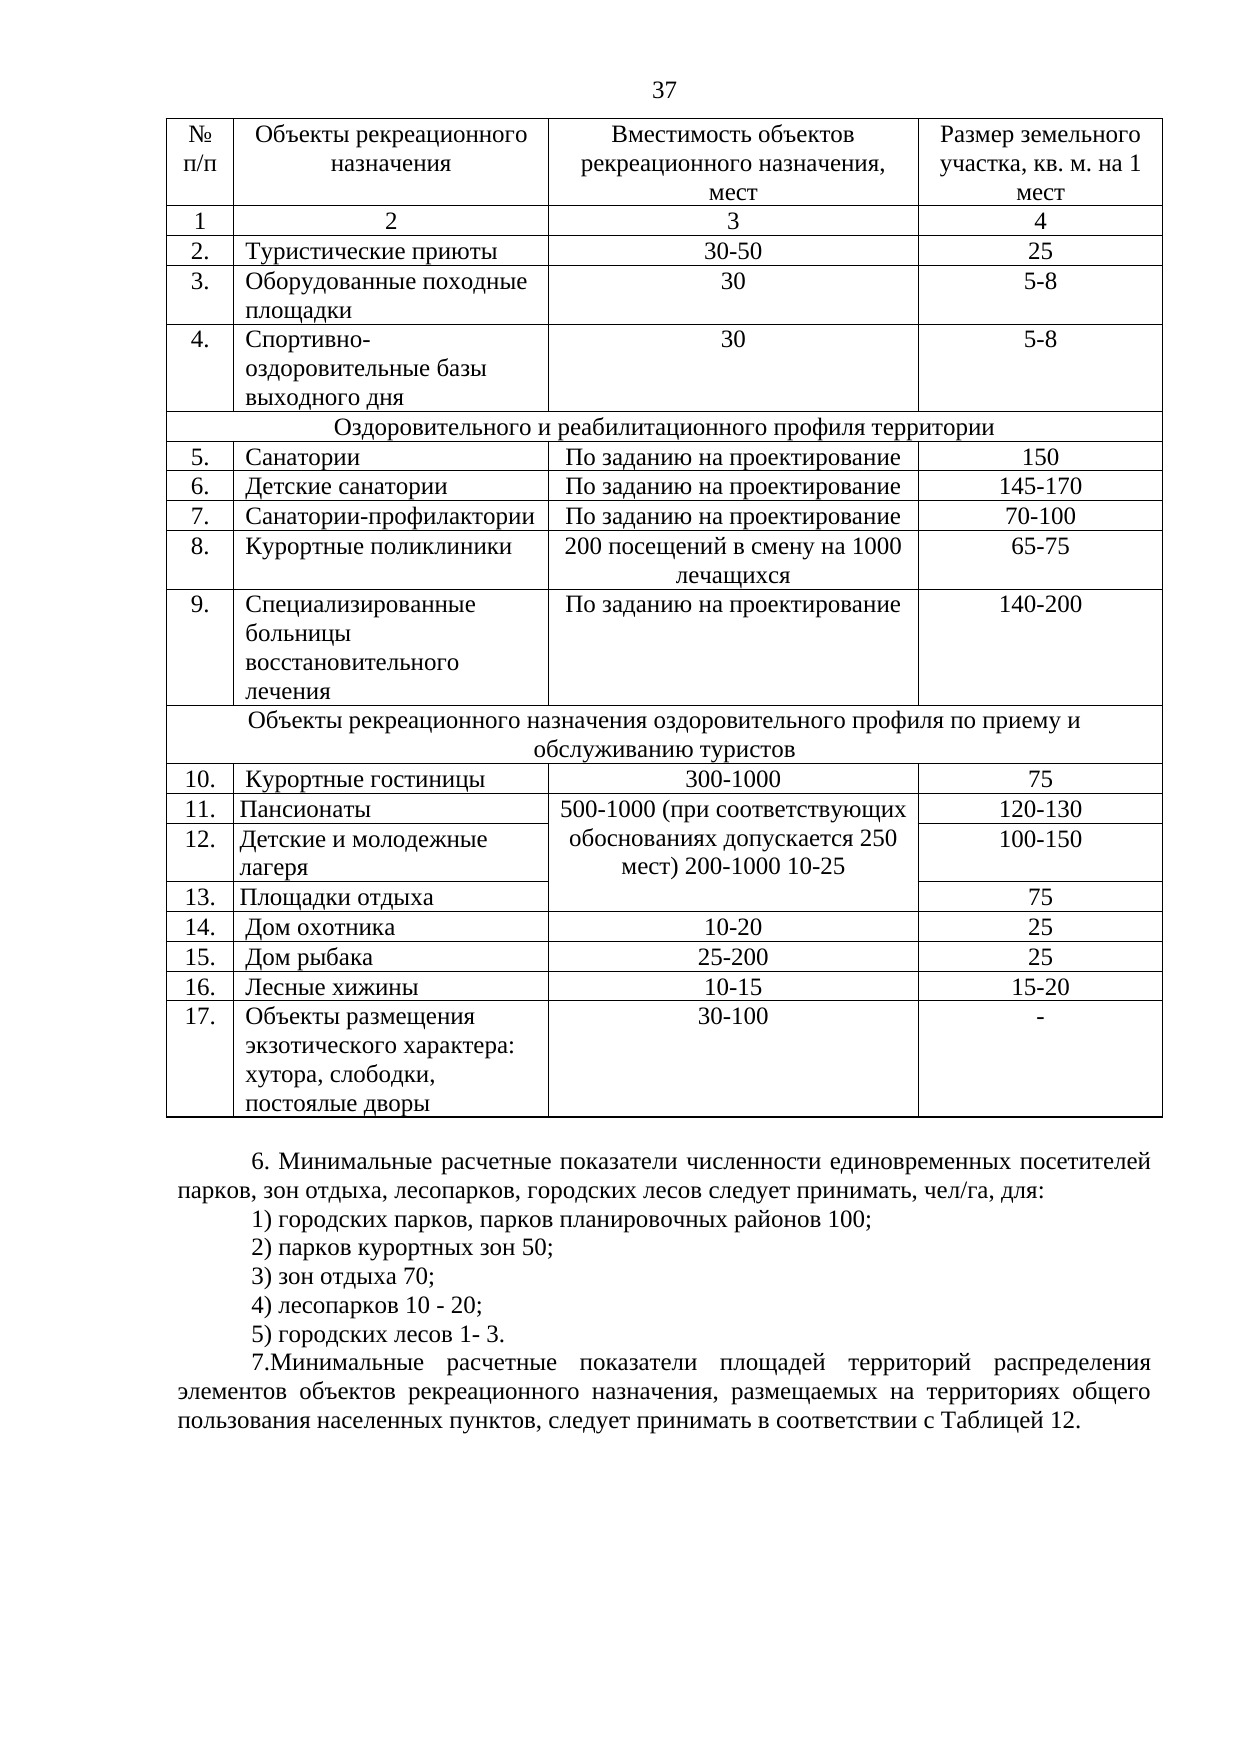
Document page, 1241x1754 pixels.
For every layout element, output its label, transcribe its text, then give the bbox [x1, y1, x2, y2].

table_cell 1 [167, 206, 233, 235]
table_cell 7. [167, 501, 233, 530]
table_cell 3. [167, 266, 233, 323]
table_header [919, 119, 1162, 205]
table_cell 15-20 [919, 972, 1162, 1000]
table_cell 4 [919, 206, 1162, 235]
table_cell Площадки отдыха [234, 882, 548, 911]
table_cell 5-8 [919, 325, 1162, 411]
table_cell Курортные поликлиники [234, 531, 548, 588]
table_cell - [919, 1001, 1162, 1116]
text 5) городских лесов 1- 3. [177, 1319, 1152, 1347]
table_cell 30-100 [549, 1001, 918, 1116]
table_cell Объекты размещения экзотического характера: хутора, слободки, постоялые дворы [234, 1001, 548, 1116]
table_cell По заданию на проектирование [549, 442, 918, 470]
table_cell Курортные гостиницы [234, 764, 548, 793]
table_cell 17. [167, 1001, 233, 1116]
table_cell 15. [167, 942, 233, 971]
table_cell 30 [549, 325, 918, 411]
table_cell 14. [167, 912, 233, 941]
table_cell Дом рыбака [234, 942, 548, 971]
table_cell Специализированные больницы восстановительного лечения [234, 590, 548, 704]
table_header № п/п [167, 119, 233, 205]
table_cell Оборудованные походные площадки [234, 266, 548, 323]
table_cell 2 [234, 206, 548, 235]
table_cell Пансионаты [234, 794, 548, 823]
table_cell Объекты рекреационного назначения оздоровительного профиля по приему и обслуживанию туристов [167, 706, 1162, 763]
table_cell 16. [167, 972, 233, 1000]
table_cell 9. [167, 590, 233, 704]
text 1) городских парков, парков планировочных районов 100; [177, 1204, 1152, 1232]
table_cell 145-170 [919, 471, 1162, 500]
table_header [549, 119, 918, 205]
table_cell 2. [167, 236, 233, 265]
table_cell Туристические приюты [234, 236, 548, 265]
table_cell 120-130 [919, 794, 1162, 823]
table_header Объекты рекреационного назначения [234, 119, 548, 205]
table_cell 10-15 [549, 972, 918, 1000]
table_cell 13. [167, 882, 233, 911]
table_cell Санатории-профилактории [234, 501, 548, 530]
table_cell 140-200 [919, 590, 1162, 704]
table_cell 30-50 [549, 236, 918, 265]
table_cell 75 [919, 882, 1162, 911]
table_cell 30 [549, 266, 918, 323]
table_cell 100-150 [919, 824, 1162, 881]
text 4) лесопарков 10 - 20; [177, 1290, 1152, 1319]
table_cell 3 [549, 206, 918, 235]
table_cell 4. [167, 325, 233, 411]
table_cell 6. [167, 471, 233, 500]
text 3) зон отдыха 70; [177, 1261, 1152, 1290]
text 7.Минимальные расчетные показатели площадей территорий распределения элементов объектов рекреационного назначения, размещаемых на территориях общего пользования населенных пунктов, следует принимать в соответствии с Таблицей 12. [177, 1347, 1152, 1434]
table_cell 25-200 [549, 942, 918, 971]
text 2) парков курортных зон 50; [177, 1232, 1152, 1261]
table_cell 65-75 [919, 531, 1162, 588]
table_cell 70-100 [919, 501, 1162, 530]
table_cell По заданию на проектирование [549, 501, 918, 530]
table_cell 25 [919, 942, 1162, 971]
table_cell Оздоровительного и реабилитационного профиля территории [167, 412, 1162, 441]
table_cell 11. [167, 794, 233, 823]
text 6. Минимальные расчетные показатели численности единовременных посетителей парков, зон отдыха, лесопарков, городских лесов следует принимать, чел/га, для: [177, 1146, 1152, 1204]
table_cell 300-1000 [549, 764, 918, 793]
table_cell По заданию на проектирование [549, 471, 918, 500]
table_cell Санатории [234, 442, 548, 470]
table_cell 25 [919, 236, 1162, 265]
table_cell 10. [167, 764, 233, 793]
table_cell 200 посещений в смену на 1000 лечащихся [549, 531, 918, 588]
table_cell 75 [919, 764, 1162, 793]
table_cell Детские и молодежные лагеря [234, 824, 548, 881]
table_cell 500-1000 (при соответствующих обоснованиях допускается 250 мест) 200-1000 10-25 [549, 794, 918, 911]
table_cell Дом охотника [234, 912, 548, 941]
table_cell 10-20 [549, 912, 918, 941]
table_cell Лесные хижины [234, 972, 548, 1000]
table_cell 25 [919, 912, 1162, 941]
table_cell Спортивно-оздоровительные базы выходного дня [234, 325, 548, 411]
table_cell 12. [167, 824, 233, 881]
table_cell 5-8 [919, 266, 1162, 323]
table_cell По заданию на проектирование [549, 590, 918, 704]
table_cell 8. [167, 531, 233, 588]
table_cell Детские санатории [234, 471, 548, 500]
table_cell 150 [919, 442, 1162, 470]
table_cell 5. [167, 442, 233, 470]
